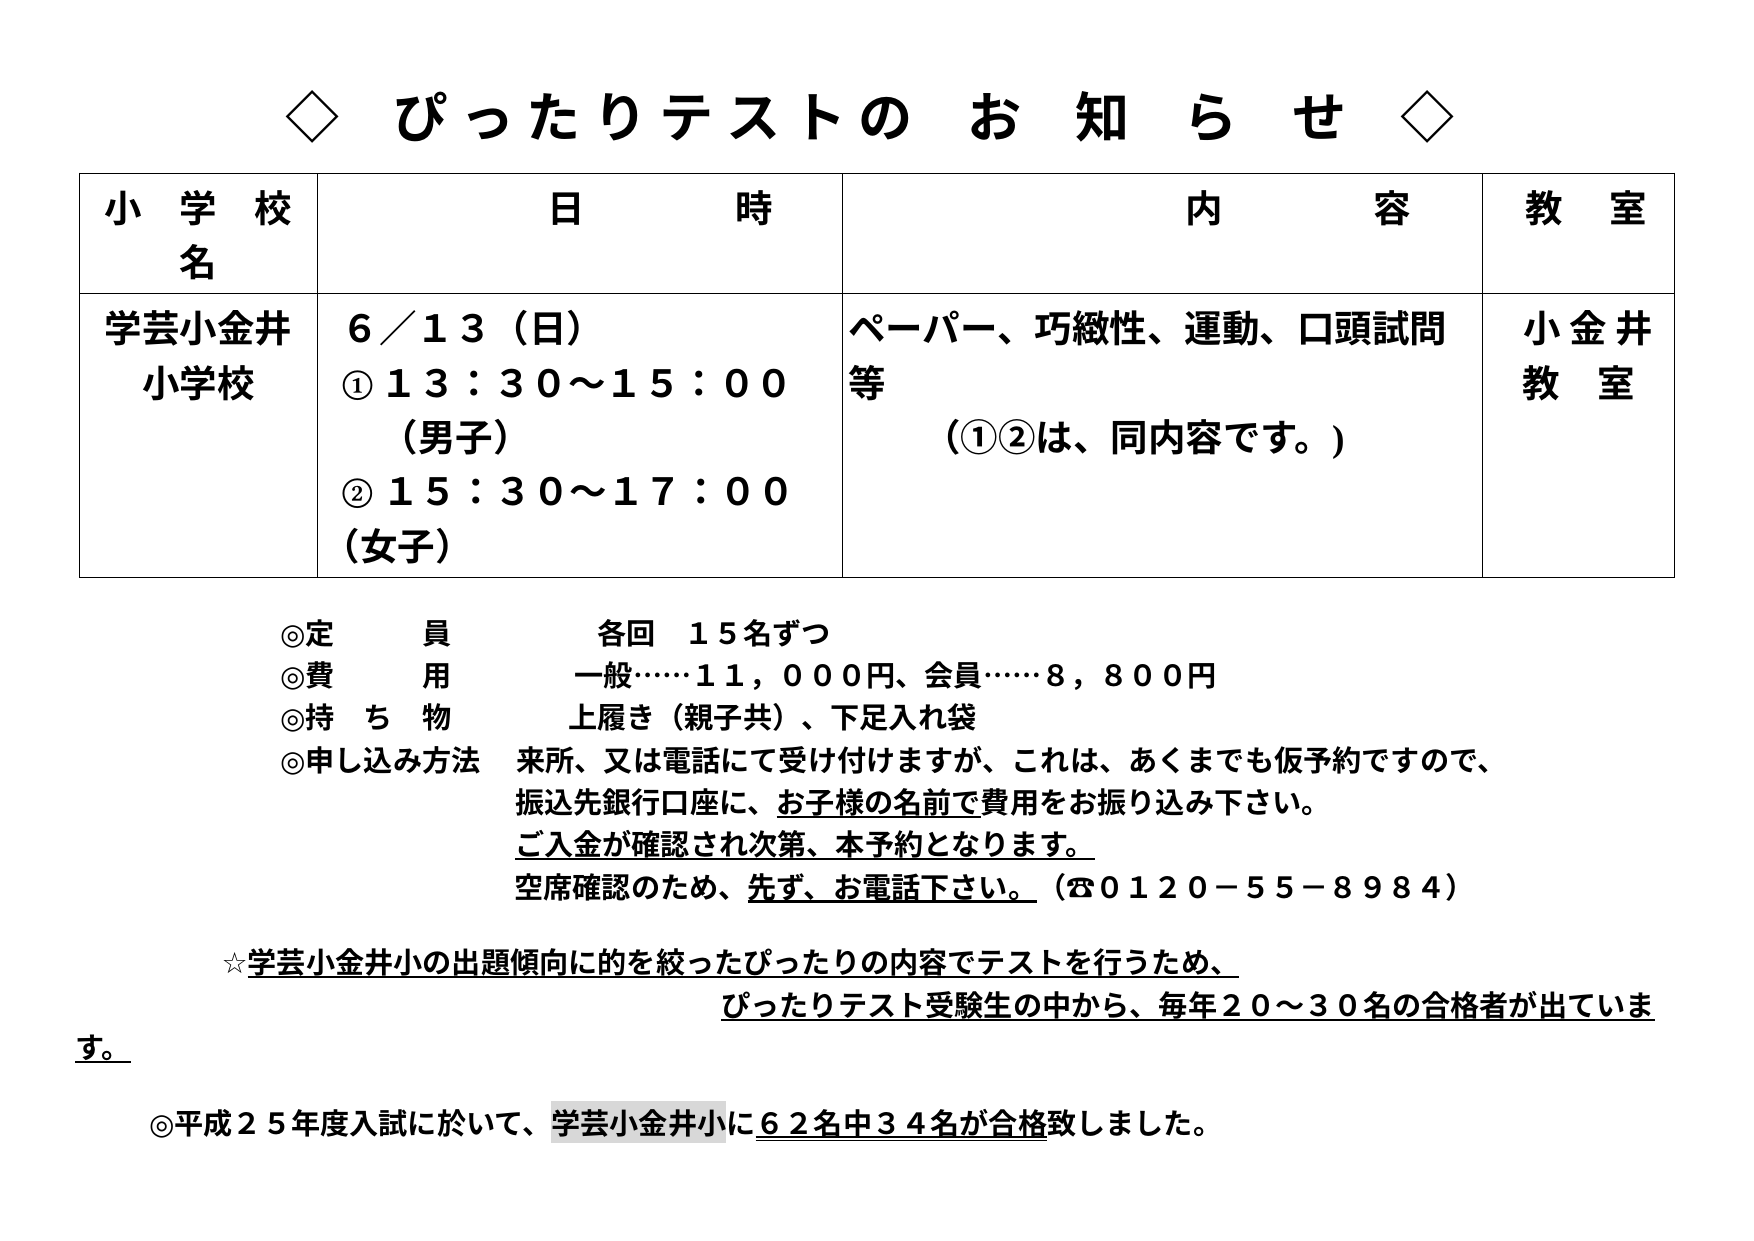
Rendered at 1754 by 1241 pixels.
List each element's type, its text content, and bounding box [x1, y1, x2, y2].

text ぴったりテスト受験生の中から、毎年２０～３０名の合格者が出ています。 [75, 982, 1679, 1067]
table_cell ペーパー、巧緻性、運動、口頭試問等 （①②は、同内容です。) [843, 294, 1482, 576]
text 振込先銀行口座に、お子様の名前で費用をお振り込み下さい。 [75, 780, 1679, 822]
text ご入金が確認され次第、本予約となります。 [75, 822, 1679, 864]
text ◎平成２５年度入試に於いて、学芸小金井小に６２名中３４名が合格致しました。 [75, 1101, 551, 1143]
text ◇ ぴ っ た り テ ス ト の お 知 ら せ ◇ [75, 75, 1679, 153]
table_header 内 容 [843, 174, 1482, 293]
text ◎申し込み方法 来所、又は電話にて受け付けますが、これは、あくまでも仮予約ですので、 [75, 737, 1679, 780]
table_cell 学芸小金井 小学校 [80, 294, 317, 576]
table_cell ６／１３（日） １３：３０～１５：００（男子） ②１５：３０～１７：００（女子） [318, 294, 842, 576]
text ◎定 員 各回 １５名ずつ [75, 611, 1679, 653]
text ◎平成２５年度入試に於いて、学芸小金井小に６２名中３４名が合格致しました。 [726, 1101, 1679, 1143]
text 空席確認のため、先ず、お電話下さい。（☎０１２０－５５－８９８４） [75, 864, 1679, 907]
text ◎費 用 一般……１１，０００円、会員……８，８００円 [75, 653, 1679, 695]
text ◎持 ち 物 上履き（親子共）、下足入れ袋 [75, 695, 1679, 737]
table_header 小 学 校 名 [80, 174, 317, 293]
table_header 教 室 [1483, 174, 1674, 293]
table_cell 小 金 井 教 室 [1483, 294, 1674, 576]
table_header 日 時 [318, 174, 842, 293]
text ☆学芸小金井小の出題傾向に的を絞ったぴったりの内容でテストを行うため、 [75, 940, 1679, 982]
